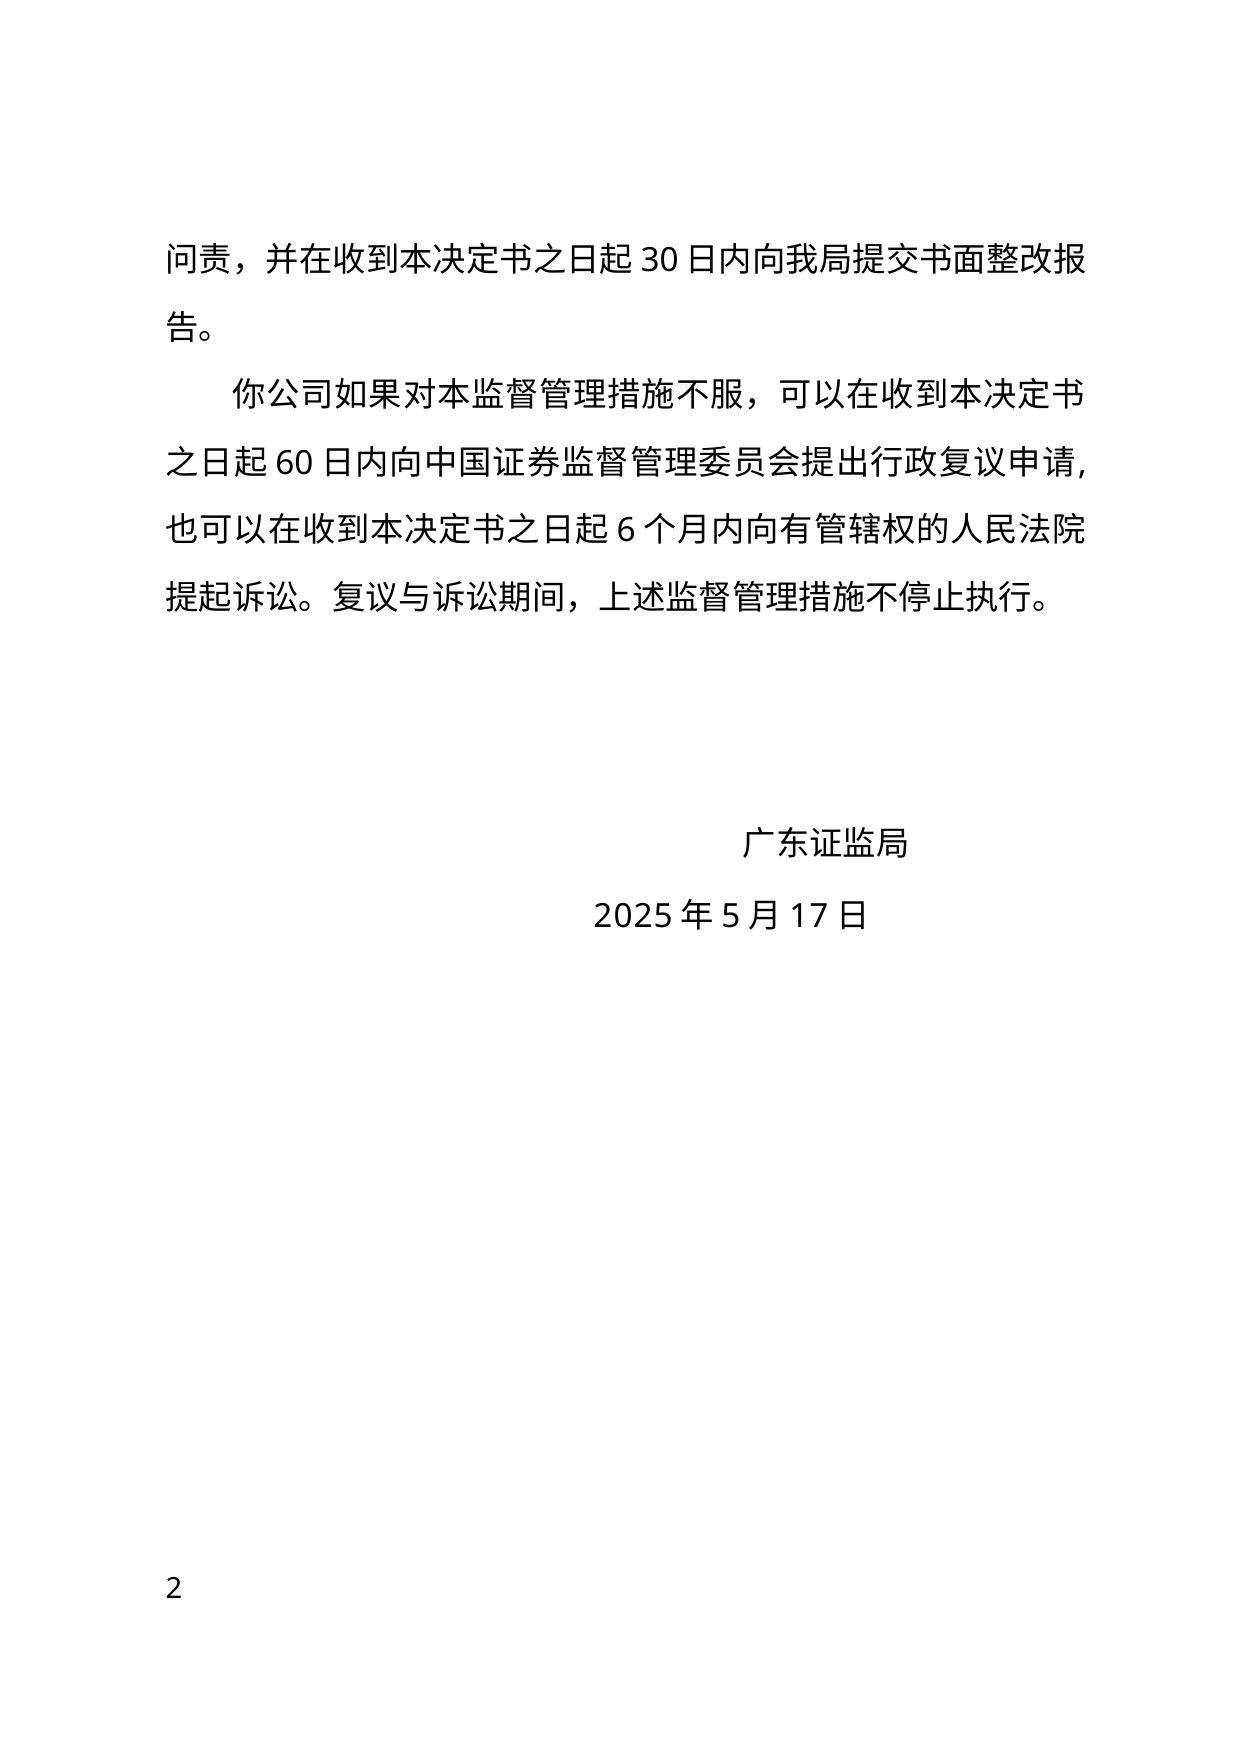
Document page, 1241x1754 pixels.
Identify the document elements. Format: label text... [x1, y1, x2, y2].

text 广东证监局 [165, 817, 909, 865]
text 你公司如果对本监督管理措施不服，可以在收到本决定书之日起60日内向中国证券监督管理委员会提出行政复议申请,也可以在收到本决定书之日起6个月内向有管辖权的人民法院提起诉讼。复议与诉讼期间，上述监督管理措施不停止执行。 [165, 368, 1087, 619]
list 2025年5月17日 [165, 889, 1087, 938]
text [165, 233, 1087, 349]
